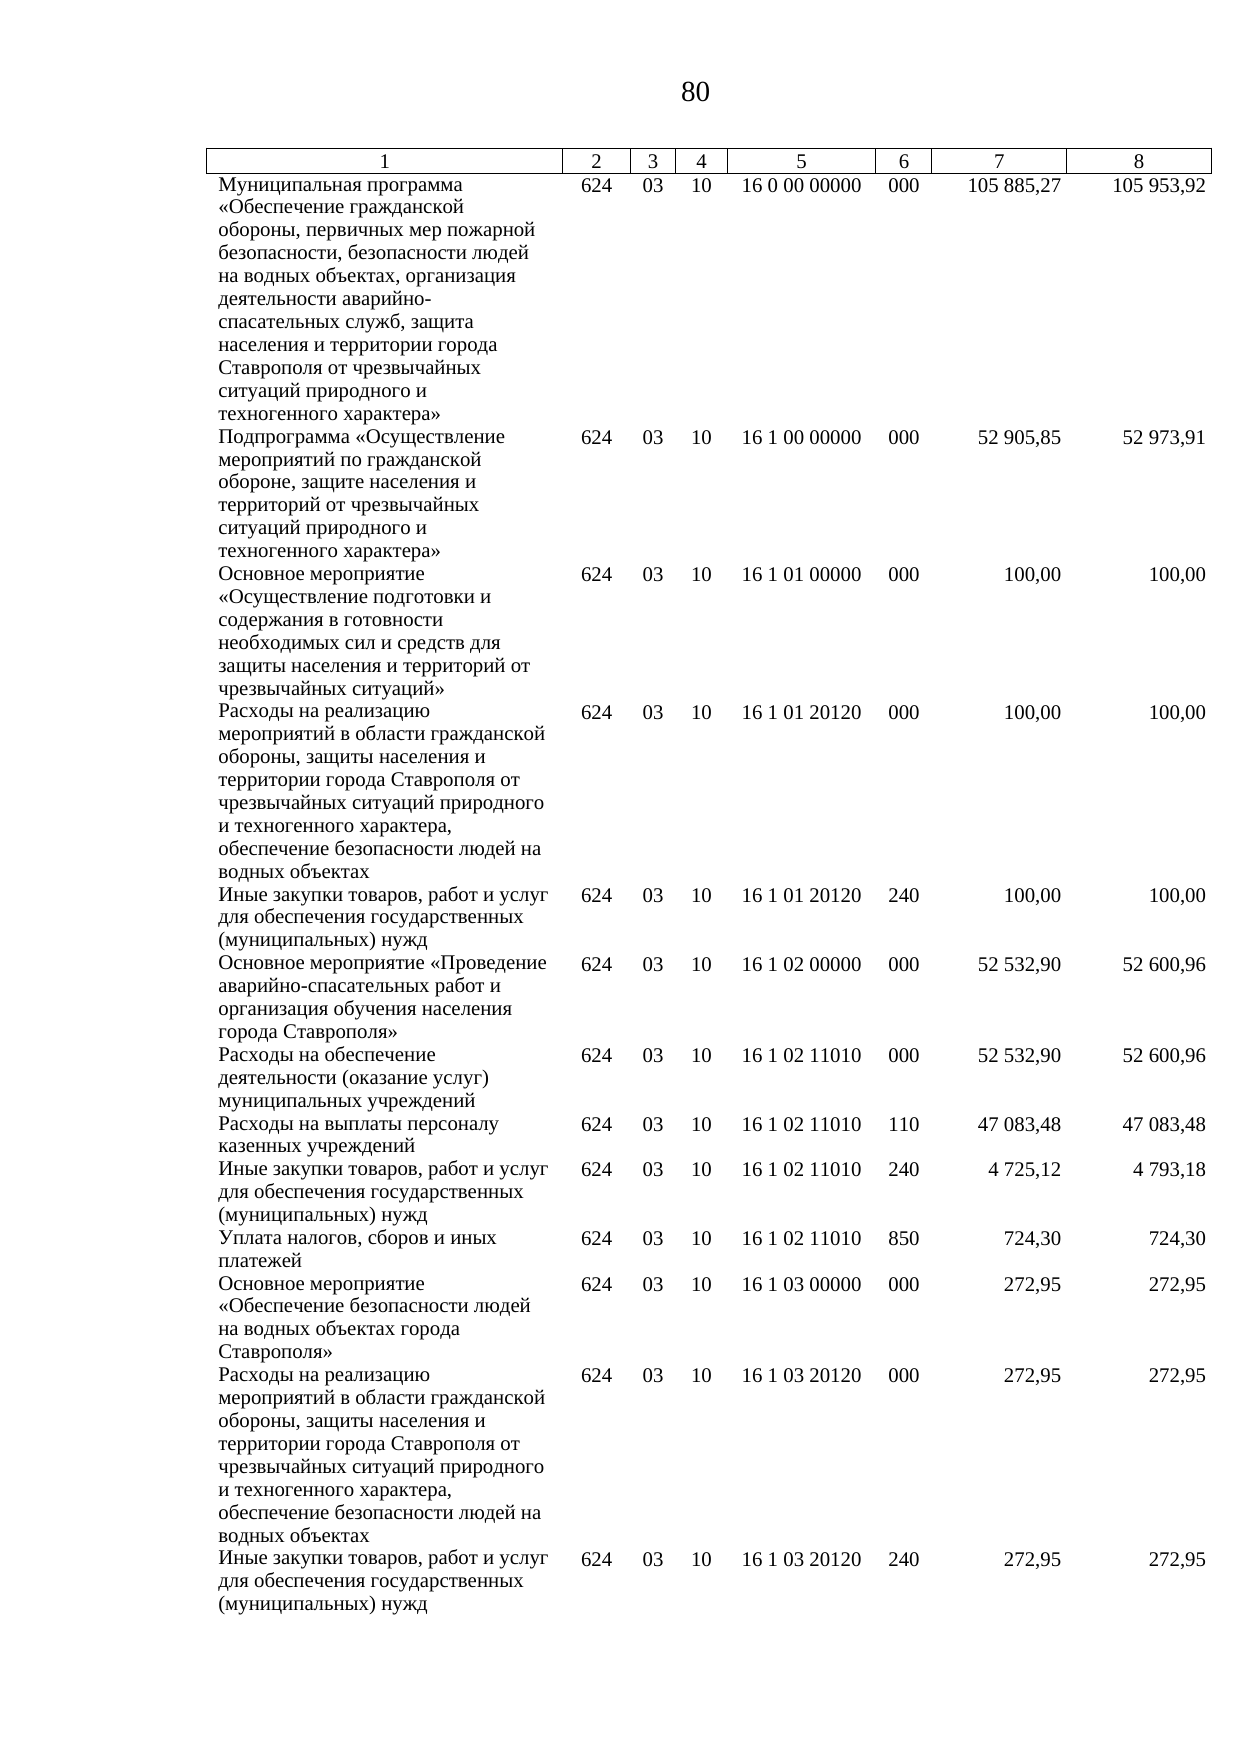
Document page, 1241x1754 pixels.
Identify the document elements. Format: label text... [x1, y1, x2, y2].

table_header 4 [676, 149, 727, 173]
table_header 6 [876, 149, 931, 173]
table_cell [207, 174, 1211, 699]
table_header 3 [631, 149, 675, 173]
table_header 7 [932, 149, 1066, 173]
table_header 1 [207, 149, 562, 173]
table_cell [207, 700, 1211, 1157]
table_header 5 [728, 149, 875, 173]
table_header 8 [1067, 149, 1211, 173]
table_header 2 [563, 149, 630, 173]
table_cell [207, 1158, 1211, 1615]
